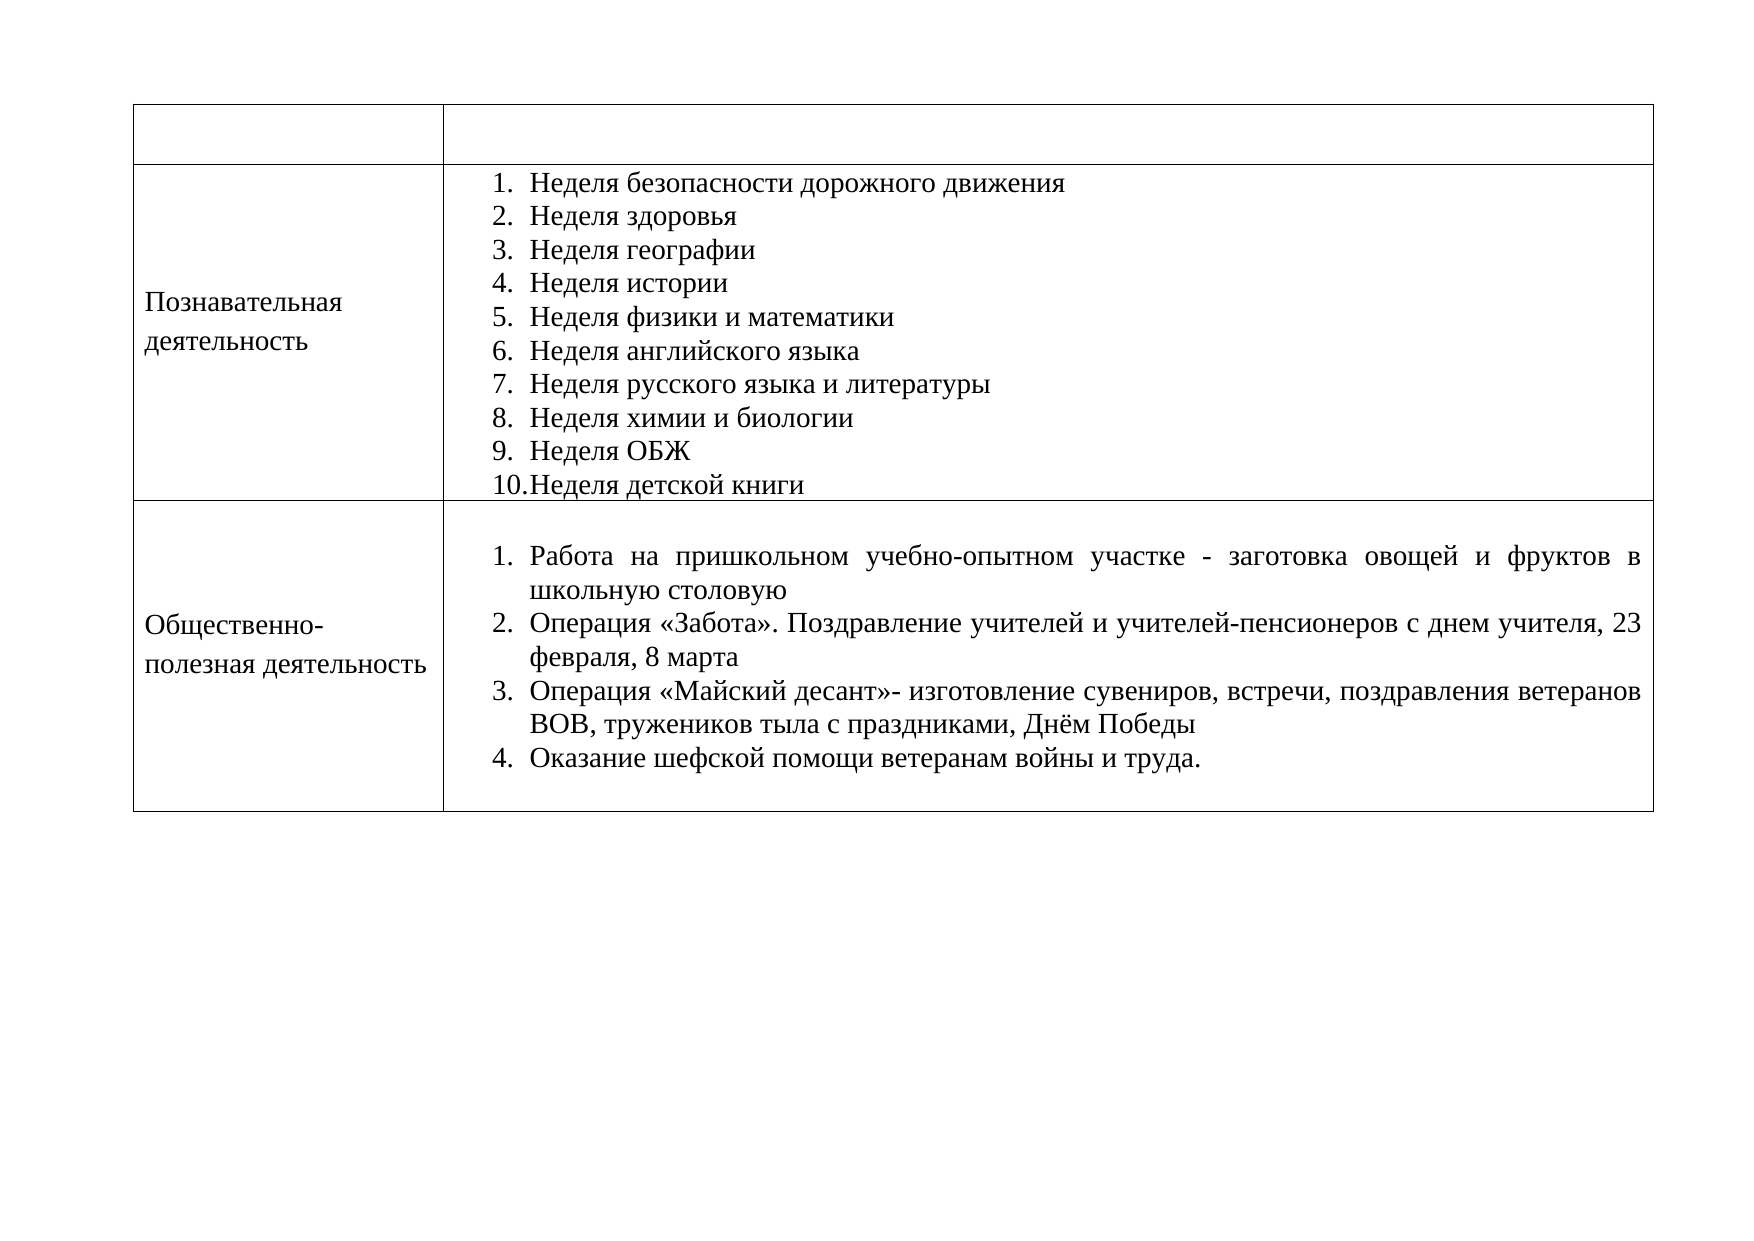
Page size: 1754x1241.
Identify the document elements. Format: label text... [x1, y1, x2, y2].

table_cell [444, 105, 1653, 164]
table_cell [134, 105, 443, 164]
table_cell Работа на пришкольном учебно-опытном участке - заготовка овощей и фруктов в школьную столовую Операция «Забота». Поздравление учителей и учителей-пенсионеров с днем учителя, 23 февраля, 8 марта Операция «Майский десант»- изготовление сувениров, встречи, поздравления ветеранов ВОВ, тружеников тыла с праздниками, Днём Победы Оказание шефской помощи ветеранам войны и труда. [444, 501, 1653, 811]
table_cell Неделя безопасности дорожного движения Неделя здоровья Неделя географии Неделя истории Неделя физики и математики Неделя английского языка Неделя русского языка и литературы Неделя химии и биологии Неделя ОБЖ Неделя детской книги [444, 165, 1653, 500]
table_cell Общественно-полезная деятельность [134, 501, 443, 811]
table_cell Познавательная деятельность [134, 165, 443, 500]
